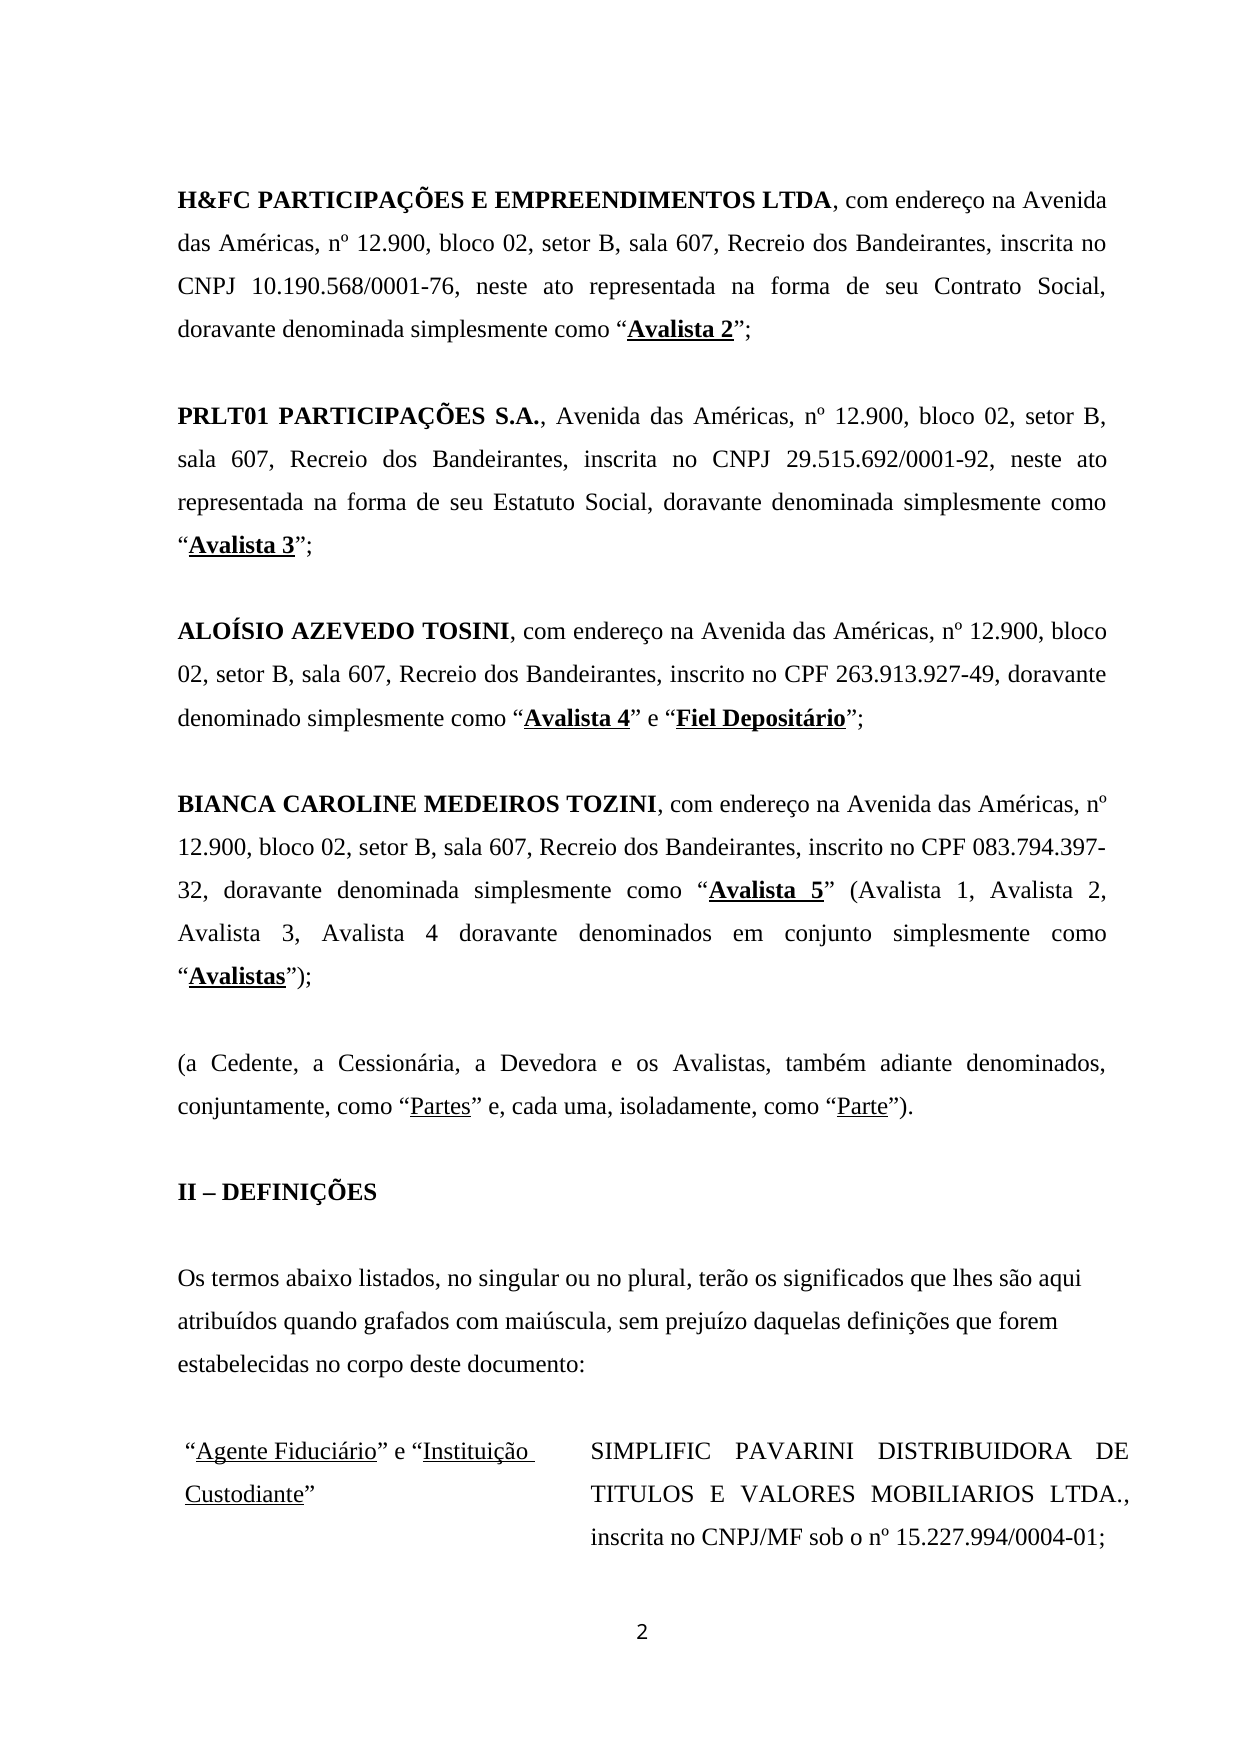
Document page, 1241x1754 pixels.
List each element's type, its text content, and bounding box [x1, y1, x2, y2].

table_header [583, 1436, 1137, 1565]
text BIANCA CAROLINE MEDEIROS TOZINI, com endereço na Avenida das Américas, nº 12.900, bloco 02, setor B, sala 607, Recreio dos Bandeirantes, inscrito no CPF 083.794.397-32, doravante denominada simplesmente como “Avalista 5” (Avalista 1, Avalista 2, Avalista 3, Avalista 4 doravante denominados em conjunto simplesmente como “Avalistas”); [177, 789, 1107, 990]
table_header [177, 1436, 583, 1565]
text H&FC PARTICIPAÇÕES E EMPREENDIMENTOS LTDA, com endereço na Avenida das Américas, nº 12.900, bloco 02, setor B, sala 607, Recreio dos Bandeirantes, inscrita no CNPJ 10.190.568/0001-76, neste ato representada na forma de seu Contrato Social, doravante denominada simplesmente como “Avalista 2”; [177, 185, 1107, 343]
text II – DEFINIÇÕES [177, 1177, 1107, 1206]
text Os termos abaixo listados, no singular ou no plural, terão os significados que lhes são aqui atribuídos quando grafados com maiúscula, sem prejuízo daquelas definições que forem estabelecidas no corpo deste documento: [177, 1263, 1107, 1378]
text PRLT01 PARTICIPAÇÕES S.A., Avenida das Américas, nº 12.900, bloco 02, setor B, sala 607, Recreio dos Bandeirantes, inscrita no CNPJ 29.515.692/0001-92, neste ato representada na forma de seu Estatuto Social, doravante denominada simplesmente como “Avalista 3”; [177, 401, 1107, 559]
text (a Cedente, a Cessionária, a Devedora e os Avalistas, também adiante denominados, conjuntamente, como “Partes” e, cada uma, isoladamente, como “Parte”). [177, 1048, 1107, 1119]
text ALOÍSIO AZEVEDO TOSINI, com endereço na Avenida das Américas, nº 12.900, bloco 02, setor B, sala 607, Recreio dos Bandeirantes, inscrito no CPF 263.913.927-49, doravante denominado simplesmente como “Avalista 4” e “Fiel Depositário”; [177, 616, 1107, 731]
